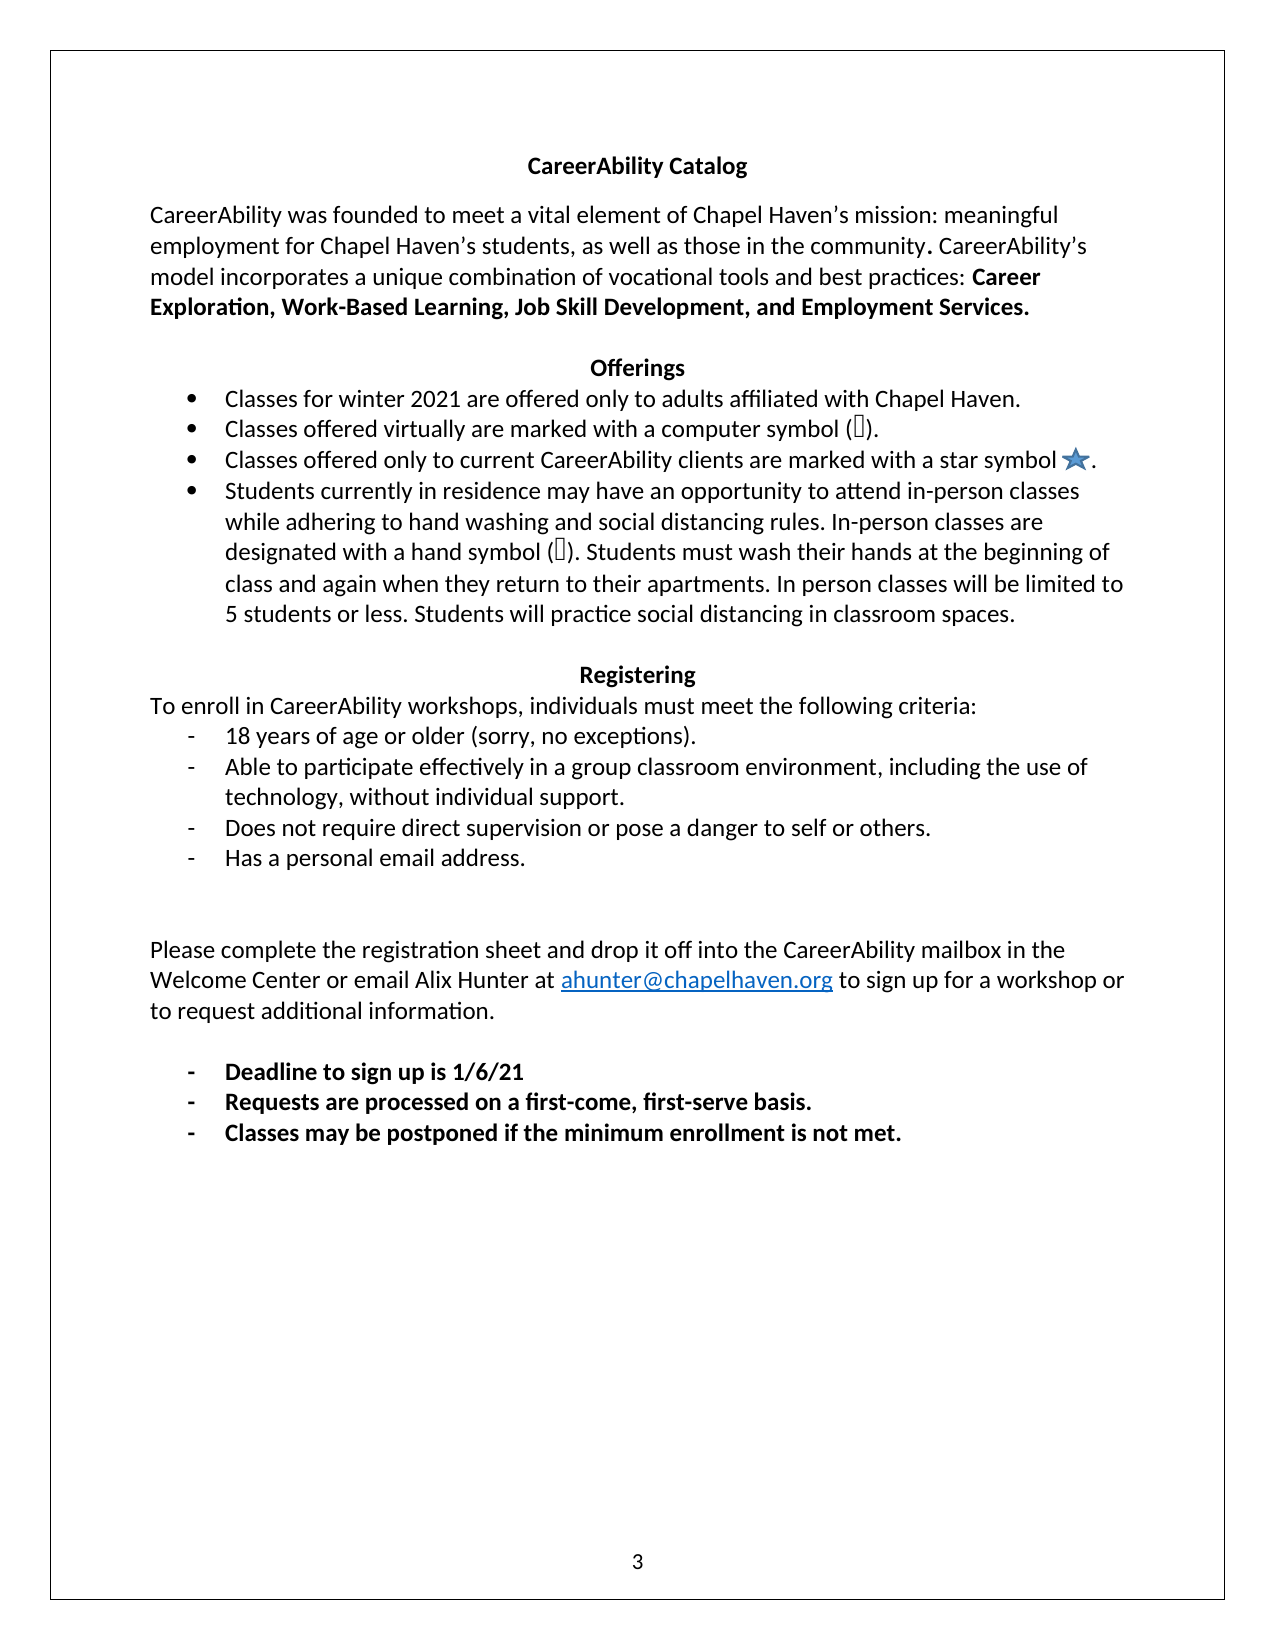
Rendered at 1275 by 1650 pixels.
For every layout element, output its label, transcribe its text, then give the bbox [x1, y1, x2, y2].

text To enroll in CareerAbility workshops, individuals must meet the following criteria: [150, 690, 1125, 720]
list Requests are processed on a first-come, first-serve basis. [187, 1087, 1125, 1117]
list Does not require direct supervision or pose a danger to self or others. [187, 812, 1125, 842]
text CareerAbility was founded to meet a vital element of Chapel Haven’s mission: meaningful employment for Chapel Haven’s students, as well as those in the community. CareerAbility’s model incorporates a unique combination of vocational tools and best practices: Career Exploration, Work-Based Learning, Job Skill Development, and Employment Services. [150, 199, 1125, 322]
list Classes offered only to current CareerAbility clients are marked with a star symbol . [187, 445, 1125, 475]
text Offerings [150, 352, 1125, 383]
list Classes for winter 2021 are offered only to adults affiliated with Chapel Haven. [187, 383, 1125, 413]
list Able to participate effectively in a group classroom environment, including the use of technology, without individual support. [187, 751, 1125, 812]
list Students currently in residence may have an opportunity to attend in-person classes while adhering to hand washing and social distancing rules. In-person classes are designated with a hand symbol (). Students must wash their hands at the beginning of class and again when they return to their apartments. In person classes will be limited to 5 students or less. Students will practice social distancing in classroom spaces. [187, 475, 1125, 629]
list 18 years of age or older (sorry, no exceptions). [187, 720, 1125, 751]
list Deadline to sign up is 1/6/21 [187, 1056, 1125, 1087]
list Classes offered virtually are marked with a computer symbol (). [187, 413, 1125, 445]
text Please complete the registration sheet and drop it off into the CareerAbility mailbox in the Welcome Center or email Alix Hunter at ahunter@chapelhaven.org to sign up for a workshop or to request additional information. ​ [150, 934, 1125, 1026]
list Has a personal email address. [187, 842, 1125, 873]
text CareerAbility Catalog [150, 150, 1125, 181]
list Classes may be postponed if the minimum enrollment is not met. [187, 1117, 1125, 1148]
text Registering [150, 659, 1125, 690]
